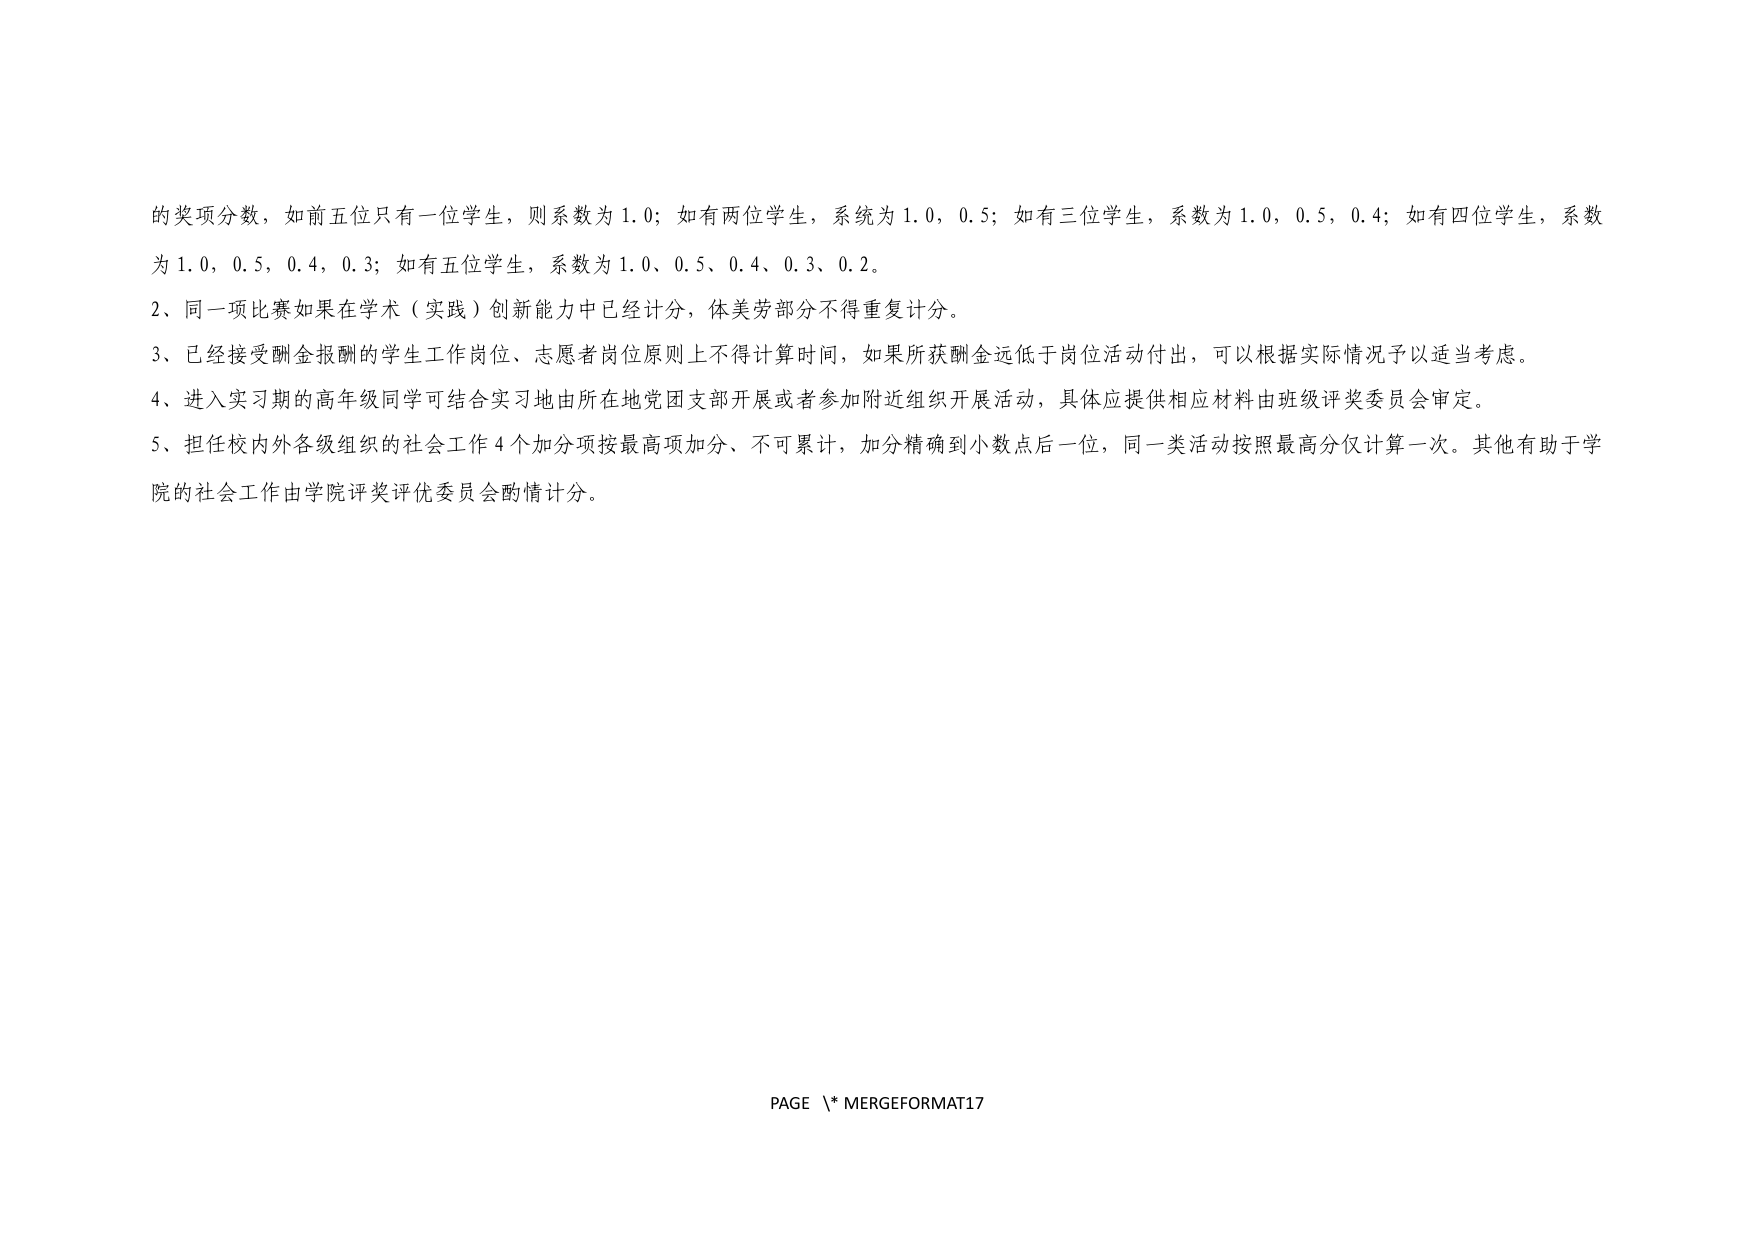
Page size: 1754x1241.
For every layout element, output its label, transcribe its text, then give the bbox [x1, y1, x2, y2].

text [150, 198, 1604, 279]
text 4、进入实习期的高年级同学可结合实习地由所在地党团支部开展或者参加附近组织开展活动，具体应提供相应材料由班级评奖委员会审定。 [150, 381, 1604, 414]
text 3、已经接受酬金报酬的学生工作岗位、志愿者岗位原则上不得计算时间，如果所获酬金远低于岗位活动付出，可以根据实际情况予以适当考虑。 [150, 336, 1604, 369]
text 5、担任校内外各级组织的社会工作4个加分项按最高项加分、不可累计，加分精确到小数点后一位，同一类活动按照最高分仅计算一次。其他有助于学院的社会工作由学院评奖评优委员会酌情计分。 [150, 426, 1604, 508]
text 2、同一项比赛如果在学术（实践）创新能力中已经计分，体美劳部分不得重复计分。 [150, 291, 1604, 324]
